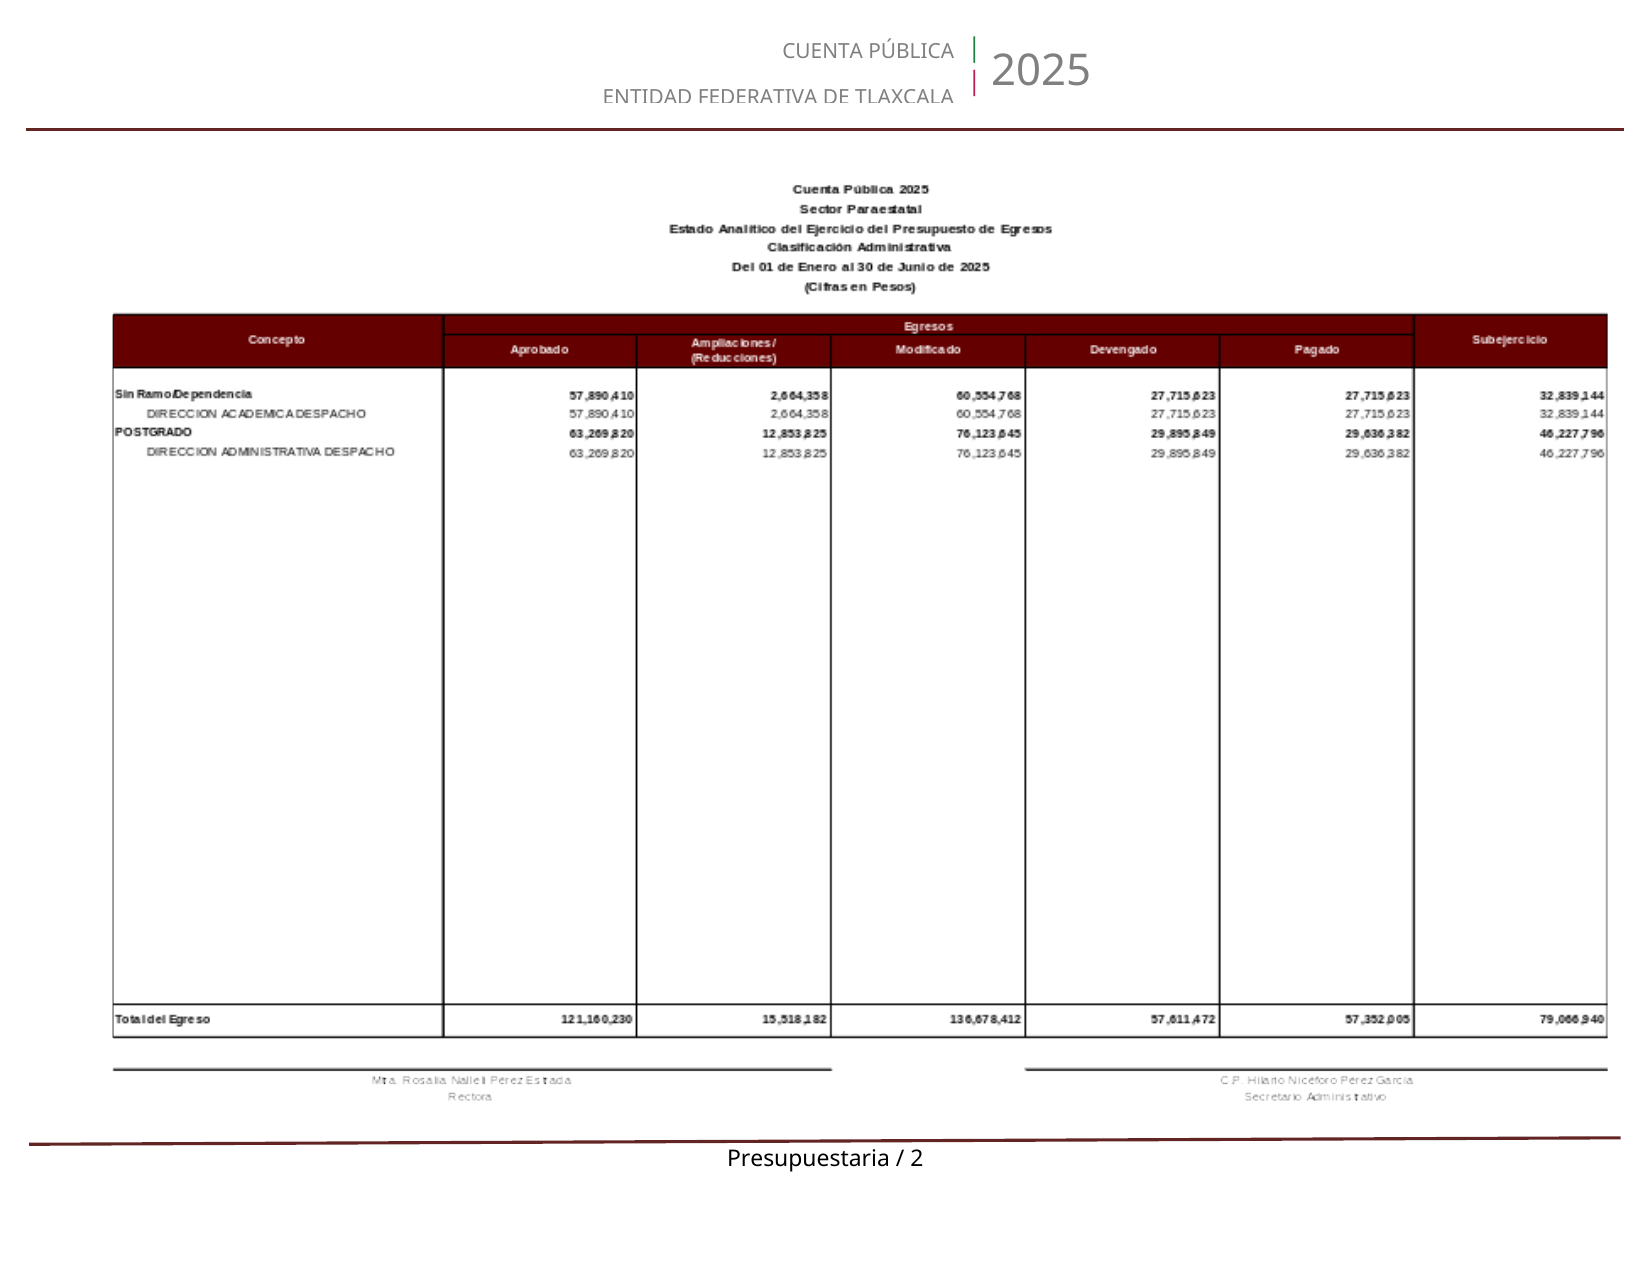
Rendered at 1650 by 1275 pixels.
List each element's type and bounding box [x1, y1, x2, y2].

picture [968, 28, 985, 99]
